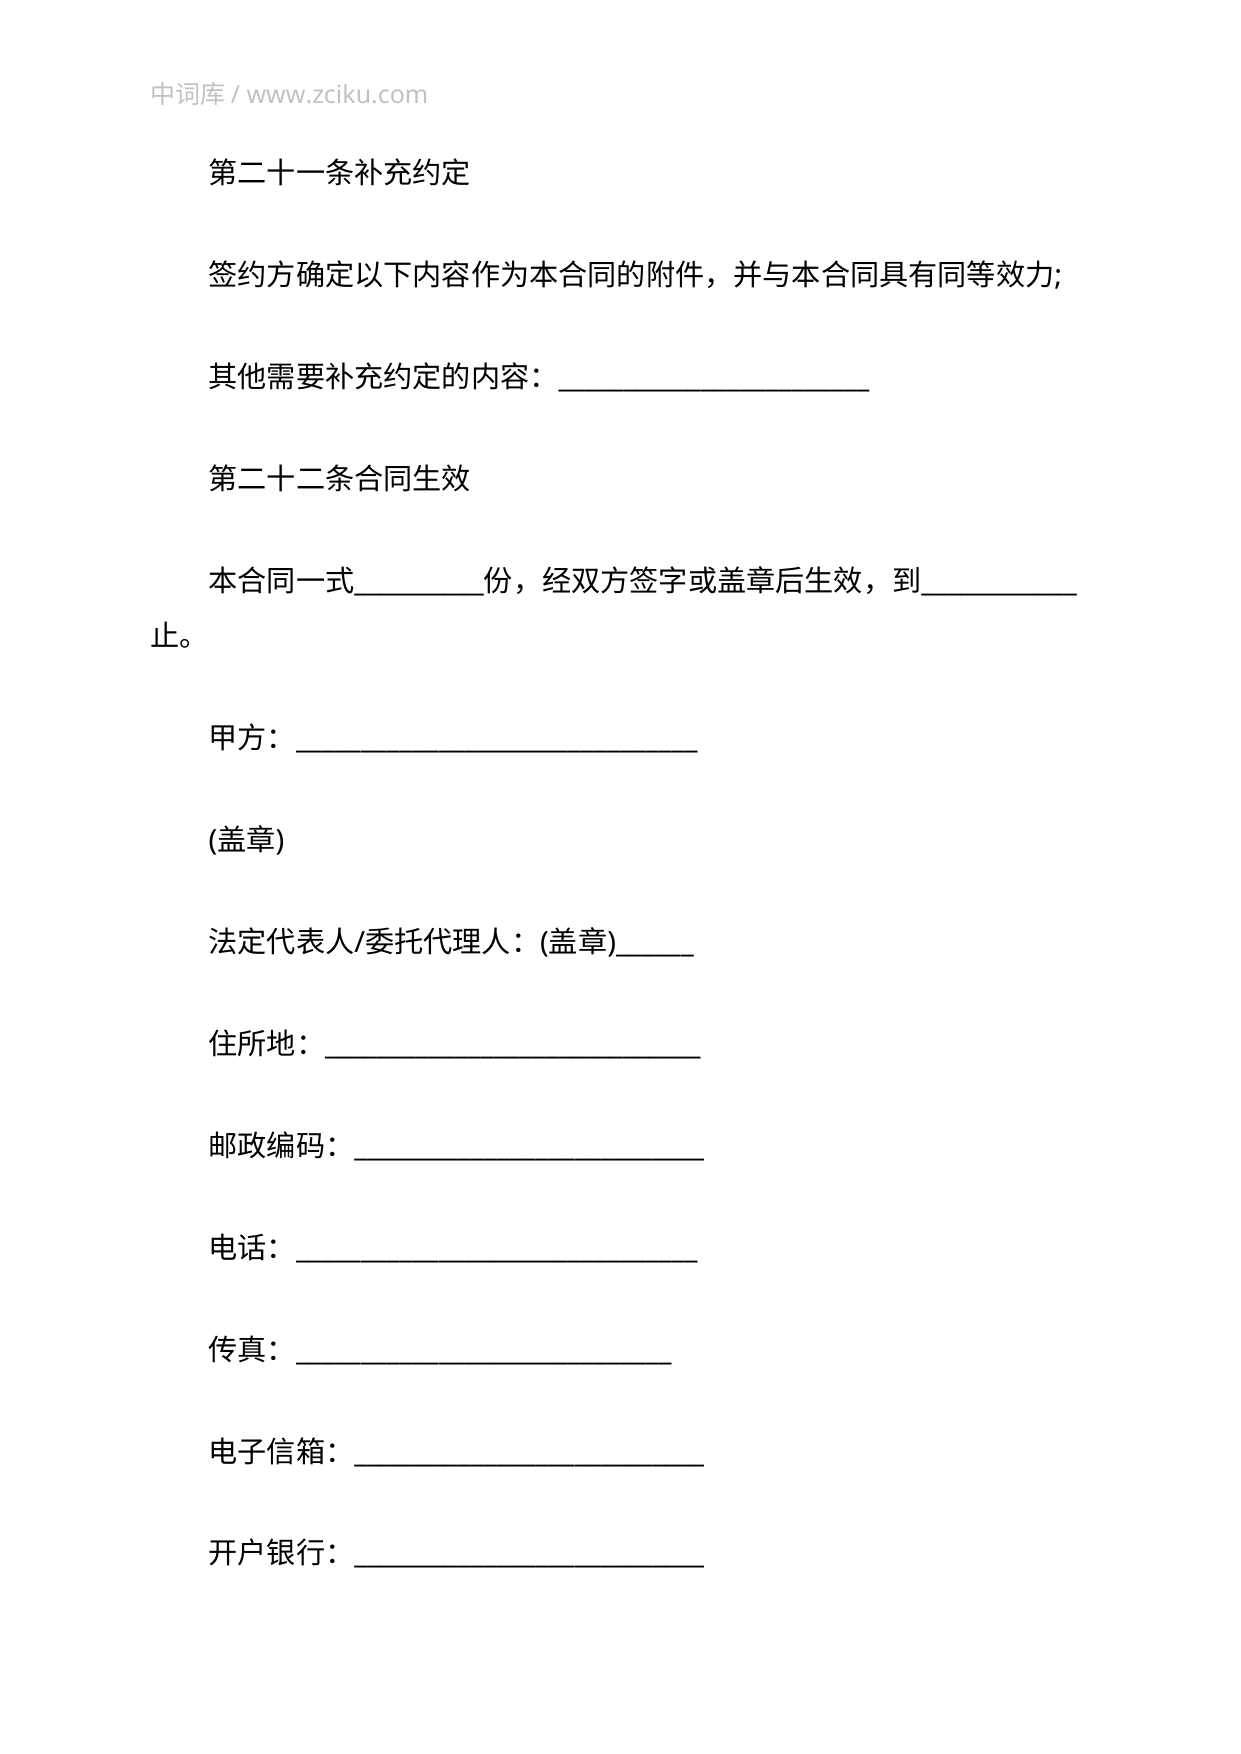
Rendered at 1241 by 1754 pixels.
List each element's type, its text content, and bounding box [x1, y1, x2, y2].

text 传真：_____________________________ [150, 1326, 1090, 1368]
text 法定代表人/委托代理人：(盖章)______ [150, 918, 1090, 961]
text 甲方：_______________________________ [150, 714, 1090, 757]
text 其他需要补充约定的内容：________________________ [150, 354, 1090, 396]
text 第二十二条合同生效 [150, 456, 1090, 498]
text (盖章) [150, 816, 1090, 859]
text 签约方确定以下内容作为本合同的附件，并与本合同具有同等效力; [150, 252, 1090, 294]
text 邮政编码：___________________________ [150, 1122, 1090, 1164]
text 电子信箱：___________________________ [150, 1428, 1090, 1471]
text 住所地：_____________________________ [150, 1020, 1090, 1063]
text 第二十一条补充约定 [150, 150, 1090, 192]
text 电话：_______________________________ [150, 1224, 1090, 1267]
text 开户银行：___________________________ [150, 1530, 1090, 1572]
text 本合同一式__________份，经双方签字或盖章后生效，到____________止。 [150, 557, 1090, 655]
